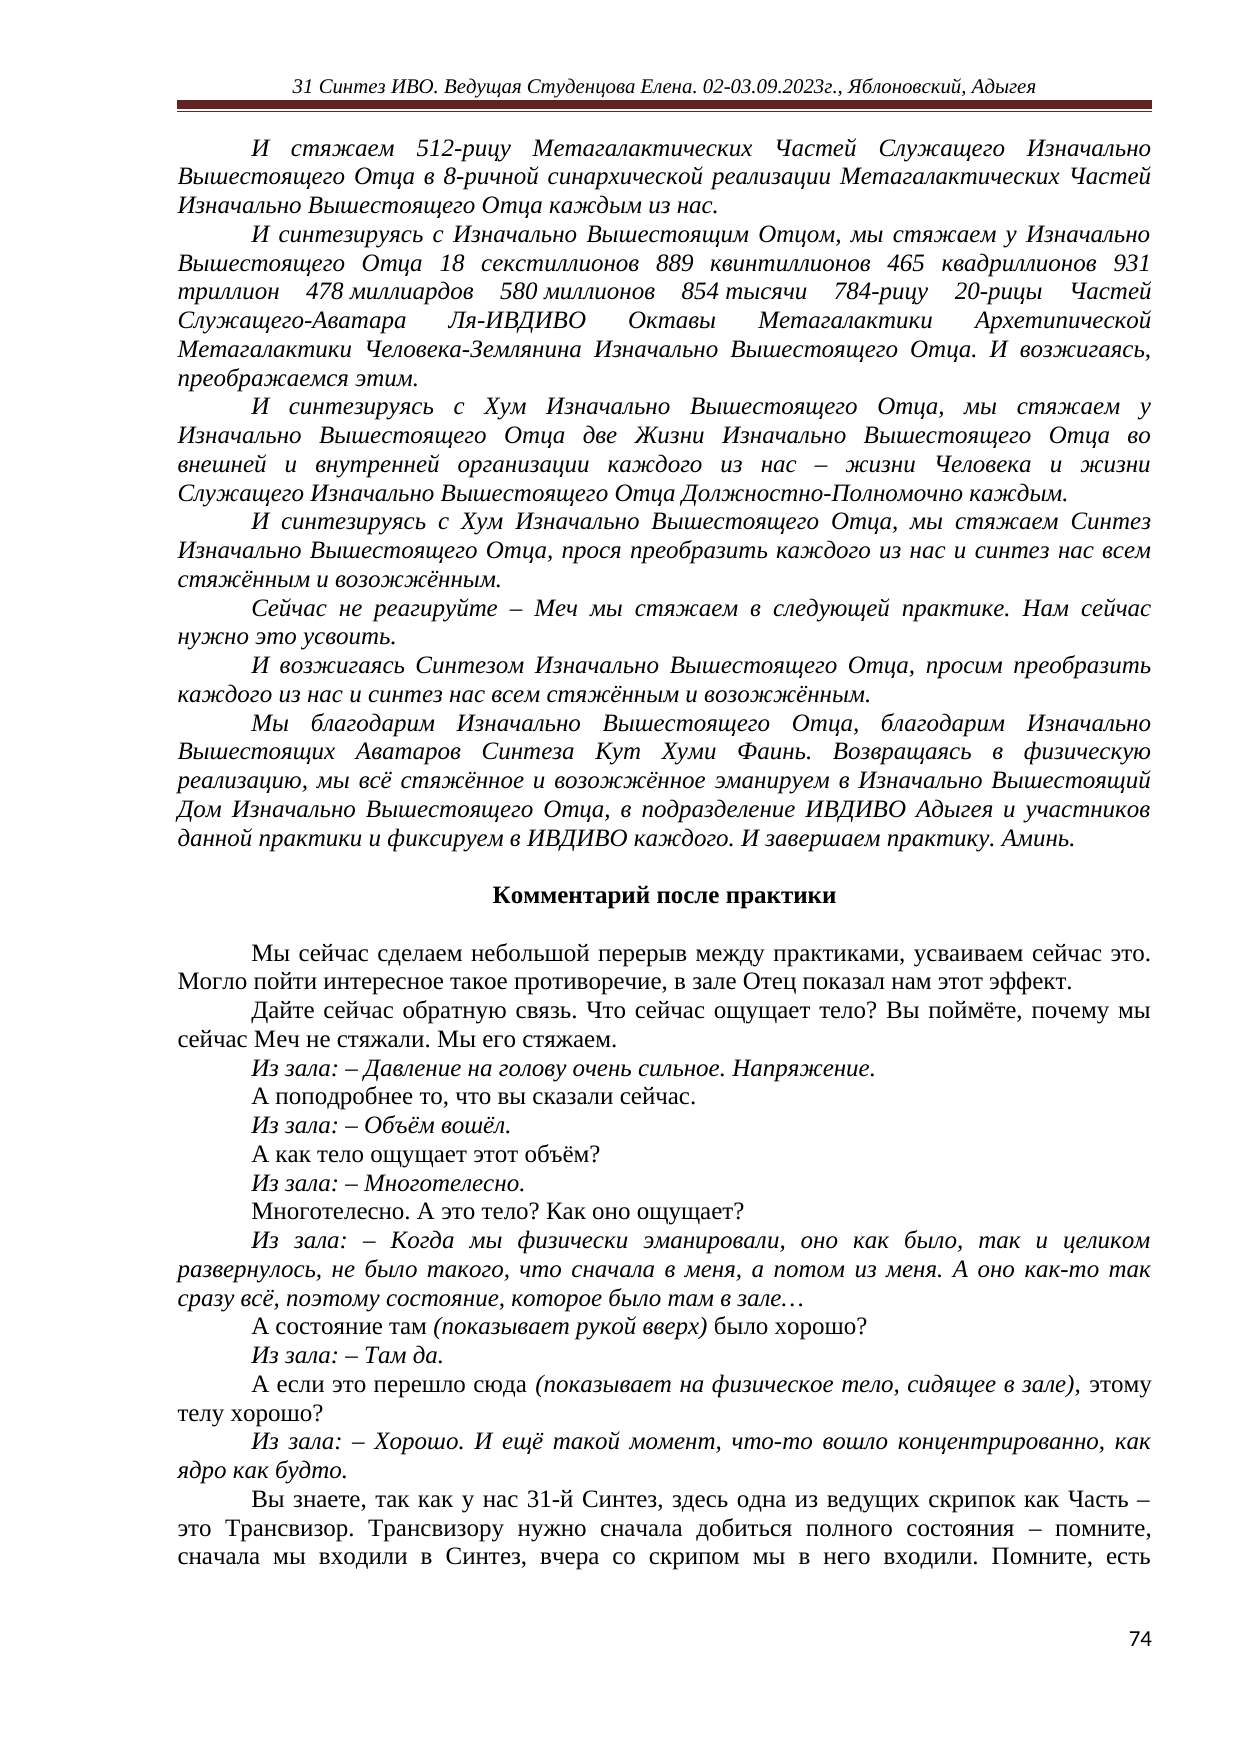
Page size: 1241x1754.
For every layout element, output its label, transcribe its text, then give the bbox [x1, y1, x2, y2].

text Многотелесно. А это тело? Как оно ощущает? [177, 1196, 1152, 1225]
text Мы благодарим Изначально Вышестоящего Отца, благодарим Изначально Вышестоящих Аватаров Синтеза Кут Хуми Фаинь. Возвращаясь в физическую реализацию, мы всё стяжённое и возожжённое эманируем в Изначально Вышестоящий Дом Изначально Вышестоящего Отца, в подразделение ИВДИВО Адыгея и участников данной практики и фиксируем в ИВДИВО каждого. И завершаем практику. Аминь. [177, 708, 1152, 851]
text Из зала: – Объём вошёл. [177, 1110, 1152, 1139]
text Из зала: – Давление на голову очень сильное. Напряжение. [177, 1053, 1152, 1081]
text А поподробнее то, что вы сказали сейчас. [177, 1081, 1152, 1110]
text Из зала: – Там да. [177, 1340, 1152, 1369]
text И синтезируясь с Хум Изначально Вышестоящего Отца, мы стяжаем у Изначально Вышестоящего Отца две Жизни Изначально Вышестоящего Отца во внешней и внутренней организации каждого из нас – жизни Человека и жизни Служащего Изначально Вышестоящего Отца Должностно-Полномочно каждым. [177, 391, 1152, 506]
text Из зала: – Многотелесно. [177, 1168, 1152, 1196]
text А если это перешло сюда (показывает на физическое тело, сидящее в зале), этому телу хорошо? [177, 1369, 1152, 1426]
text Мы сейчас сделаем небольшой перерыв между практиками, усваиваем сейчас это. Могло пойти интересное такое противоречие, в зале Отец показал нам этот эффект. [177, 938, 1152, 995]
text И синтезируясь с Изначально Вышестоящим Отцом, мы стяжаем у Изначально Вышестоящего Отца 18 секстиллионов 889 квинтиллионов 465 квадриллионов 931 триллион 478 миллиардов 580 миллионов 854 тысячи 784-рицу 20-рицы Частей Служащего-Аватара Ля-ИВДИВО Октавы Метагалактики Архетипической Метагалактики Человека-Землянина Изначально Вышестоящего Отца. И возжигаясь, преображаемся этим. [177, 219, 1152, 391]
text Дайте сейчас обратную связь. Что сейчас ощущает тело? Вы поймёте, почему мы сейчас Меч не стяжали. Мы его стяжаем. [177, 995, 1152, 1053]
text Из зала: – Когда мы физически эманировали, оно как было, так и целиком развернулось, не было такого, что сначала в меня, а потом из меня. А оно как-то так сразу всё, поэтому состояние, которое было там в зале… [177, 1225, 1152, 1311]
subtitle Комментарий после практики [177, 880, 1152, 909]
text А состояние там (показывает рукой вверх) было хорошо? [177, 1311, 1152, 1340]
text А как тело ощущает этот объём? [177, 1139, 1152, 1168]
text И возжигаясь Синтезом Изначально Вышестоящего Отца, просим преобразить каждого из нас и синтез нас всем стяжённым и возожжённым. [177, 650, 1152, 708]
text И стяжаем 512-рицу Метагалактических Частей Служащего Изначально Вышестоящего Отца в 8-ричной синархической реализации Метагалактических Частей Изначально Вышестоящего Отца каждым из нас. [177, 133, 1152, 219]
text И синтезируясь с Хум Изначально Вышестоящего Отца, мы стяжаем Синтез Изначально Вышестоящего Отца, прося преобразить каждого из нас и синтез нас всем стяжённым и возожжённым. [177, 506, 1152, 593]
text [177, 1484, 1152, 1570]
text Из зала: – Хорошо. И ещё такой момент, что-то вошло концентрированно, как ядро как будто. [177, 1426, 1152, 1484]
text Сейчас не реагируйте – Меч мы стяжаем в следующей практике. Нам сейчас нужно это усвоить. [177, 593, 1152, 650]
